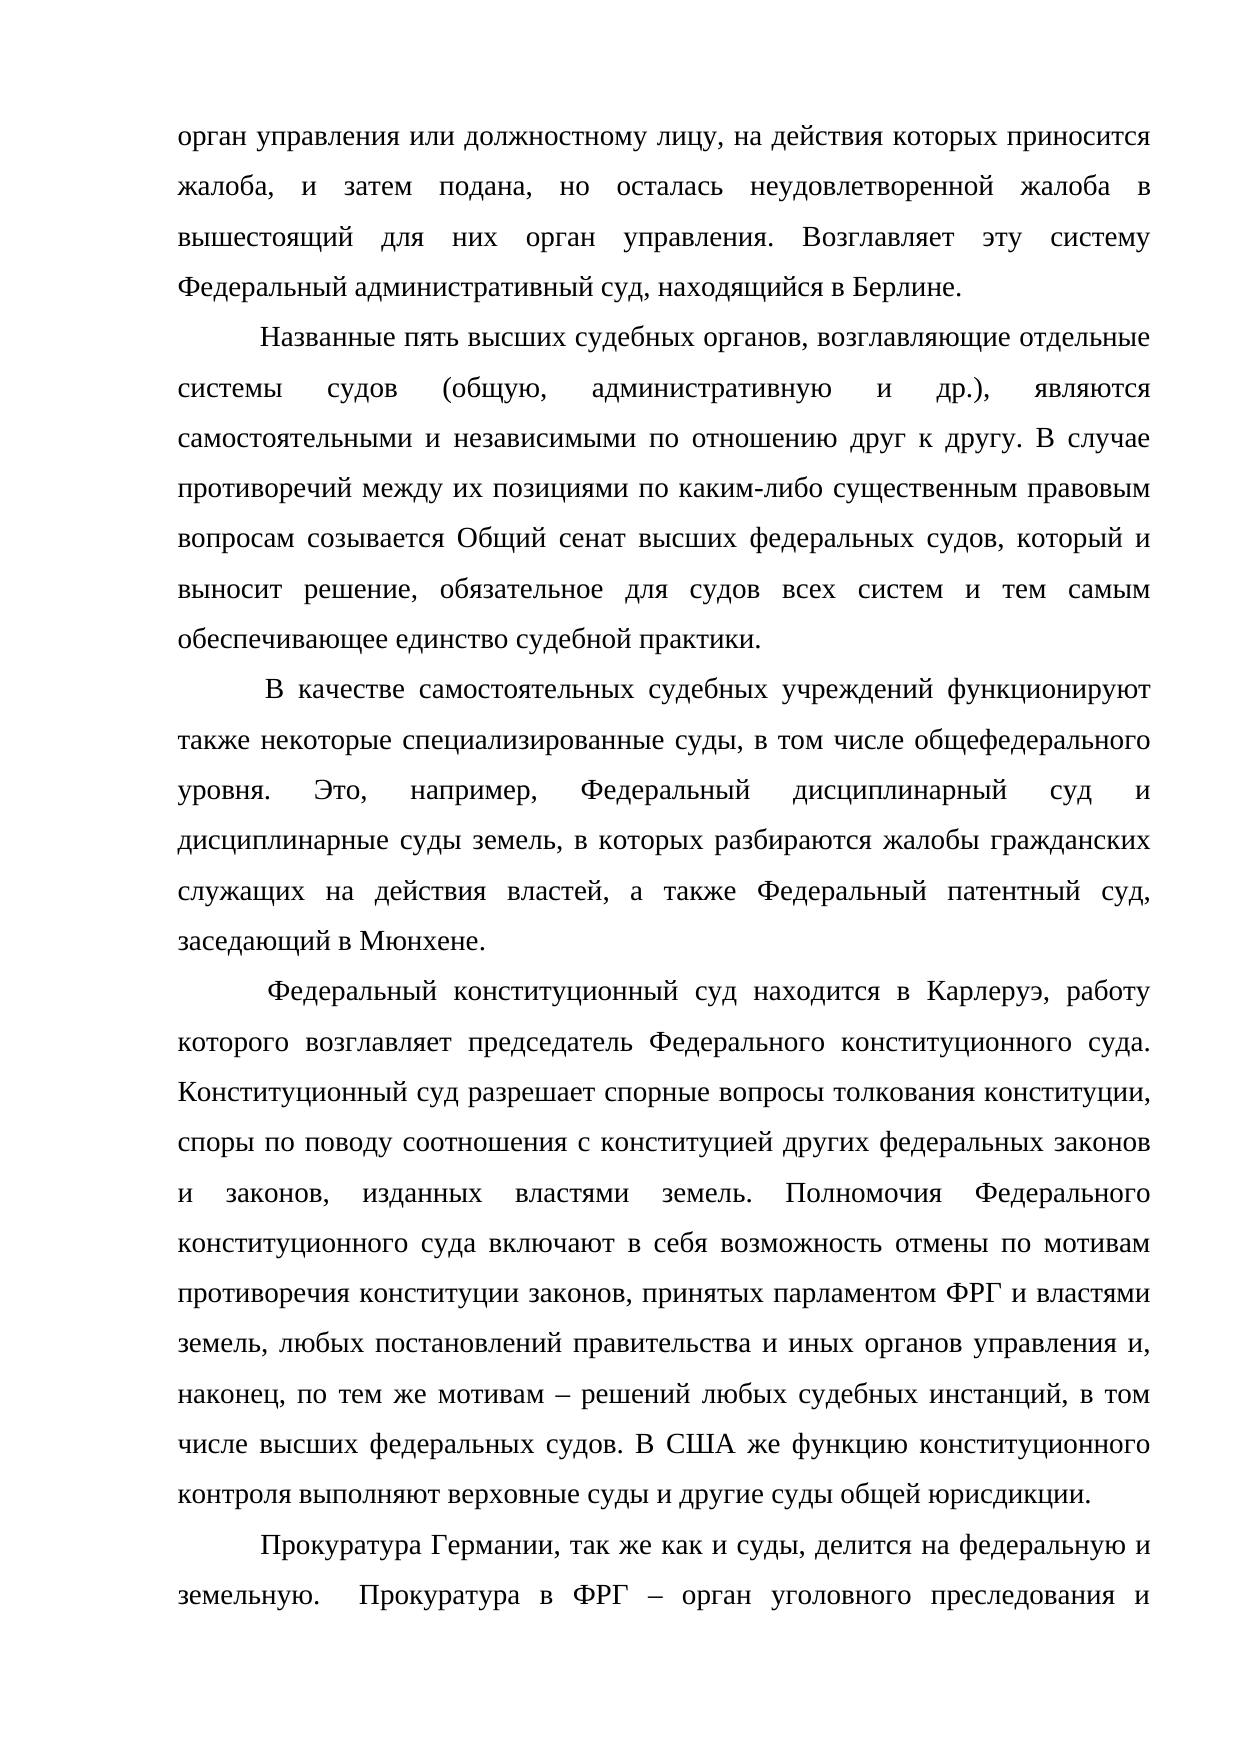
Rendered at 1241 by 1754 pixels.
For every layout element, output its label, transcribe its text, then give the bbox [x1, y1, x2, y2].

text Названные пять высших судебных органов, возглавляющие отдельные системы судов (общую, административную и др.), являются самостоятельными и независимыми по отношению друг к другу. В случае противоречий между их позициями по каким-либо существенным правовым вопросам созывается Общий сенат высших федеральных судов, который и выносит решение, обязательное для судов всех систем и тем самым обеспечивающее единство судебной практики. [177, 319, 1152, 655]
text В качестве самостоятельных судебных учреждений функционируют также некоторые специализированные суды, в том числе общефедерального уровня. Это, например, Федеральный дисциплинарный суд и дисциплинарные суды земель, в которых разбираются жалобы гражданских служащих на действия властей, а также Федеральный патентный суд, заседающий в Мюнхене. [177, 672, 1152, 957]
text Федеральный конституционный суд находится в Карлеруэ, работу которого возглавляет председатель Федерального конституционного суда. Конституционный суд разрешает спорные вопросы толкования конституции, споры по поводу соотношения с конституцией других федеральных законов и законов, изданных властями земель. Полномочия Федерального конституционного суда включают в себя возможность отмены по мотивам противоречия конституции законов, принятых парламентом ФРГ и властями земель, любых постановлений правительства и иных органов управления и, наконец, по тем же мотивам – решений любых судебных инстанций, в том числе высших федеральных судов. В США же функцию конституционного контроля выполняют верховные суды и другие суды общей юрисдикции. [177, 973, 1152, 1510]
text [177, 1527, 1152, 1611]
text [177, 118, 1152, 303]
